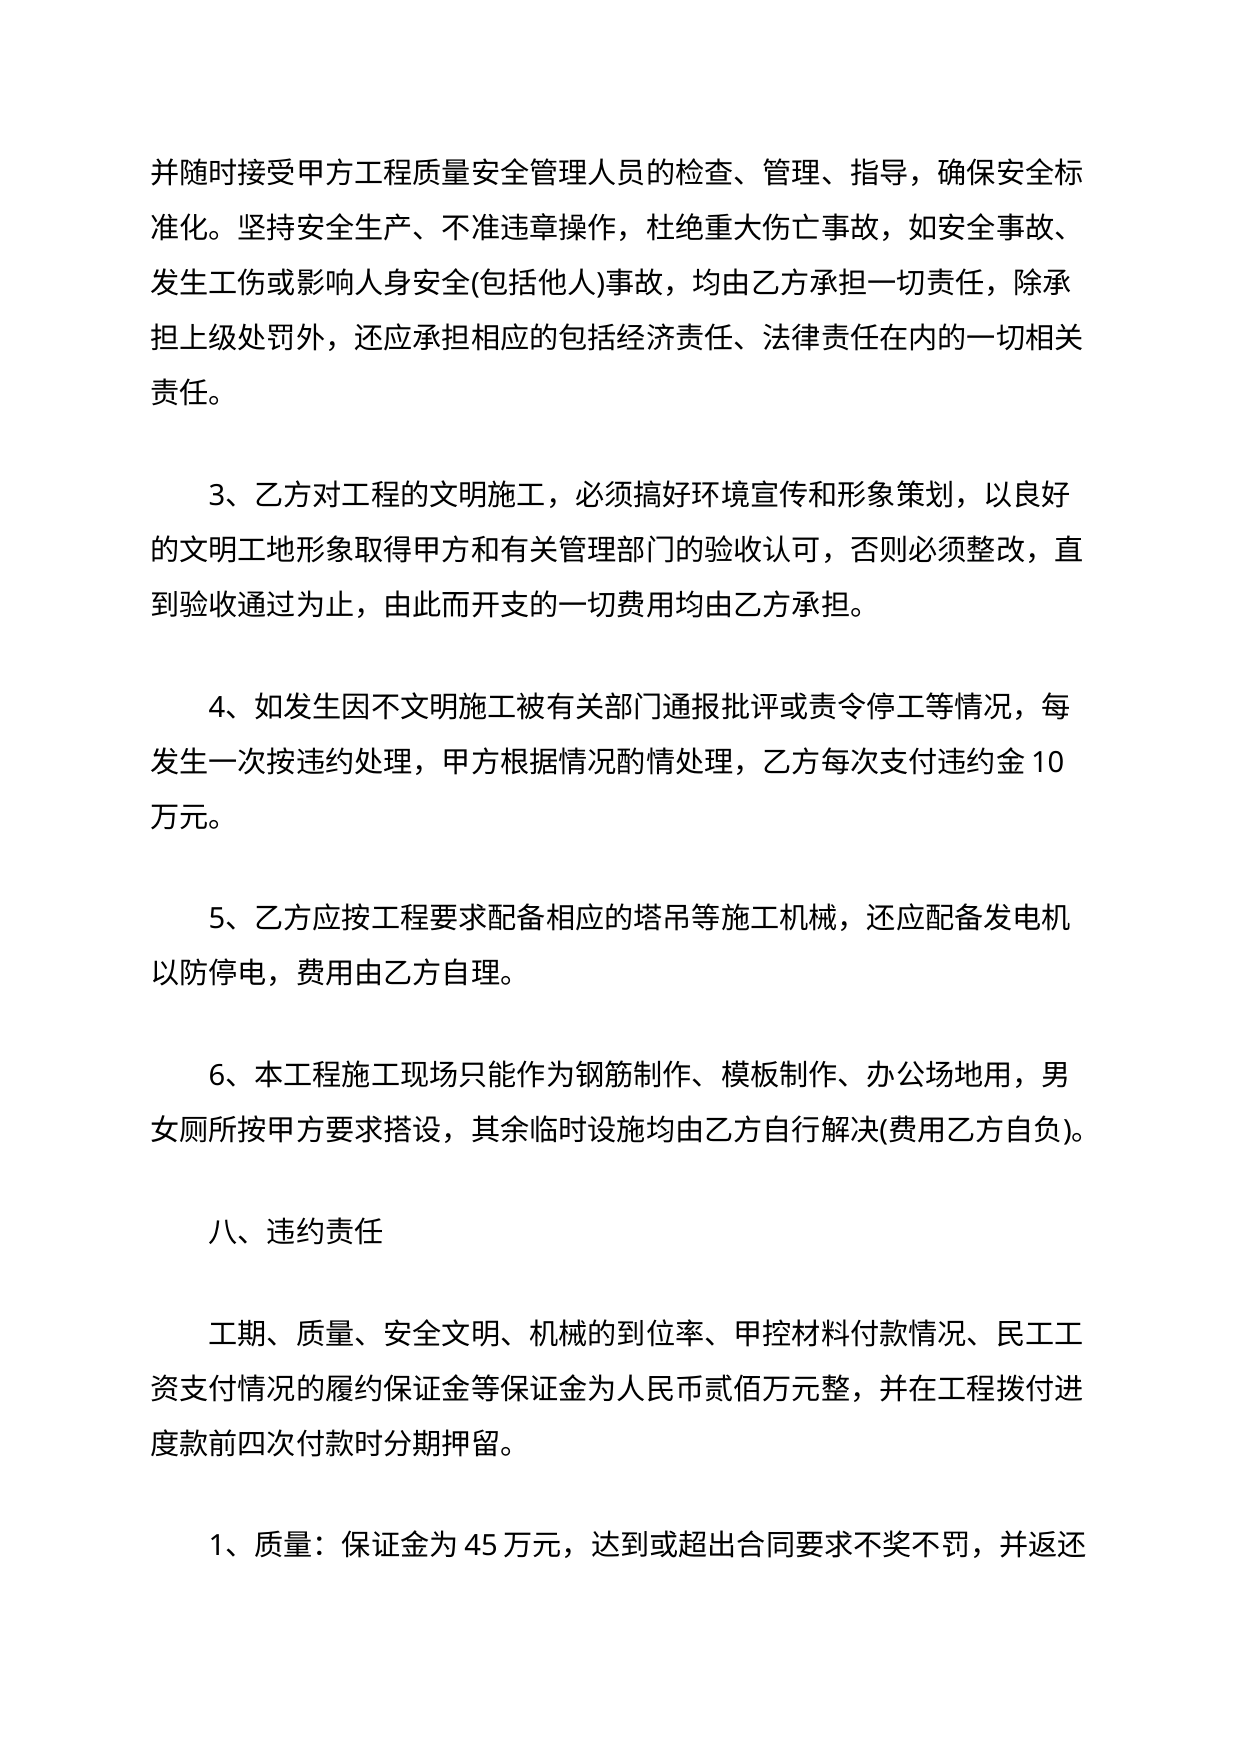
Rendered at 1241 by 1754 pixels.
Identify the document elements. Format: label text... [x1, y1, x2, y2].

text 5、乙方应按工程要求配备相应的塔吊等施工机械，还应配备发电机以防停电，费用由乙方自理。 [150, 895, 1090, 992]
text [150, 1522, 1090, 1564]
text 八、违约责任 [150, 1209, 1090, 1251]
text 3、乙方对工程的文明施工，必须搞好环境宣传和形象策划，以良好的文明工地形象取得甲方和有关管理部门的验收认可，否则必须整改，直到验收通过为止，由此而开支的一切费用均由乙方承担。 [150, 471, 1090, 624]
text 6、本工程施工现场只能作为钢筋制作、模板制作、办公场地用，男女厕所按甲方要求搭设，其余临时设施均由乙方自行解决(费用乙方自负)。 [150, 1052, 1090, 1149]
text 4、如发生因不文明施工被有关部门通报批评或责令停工等情况，每发生一次按违约处理，甲方根据情况酌情处理，乙方每次支付违约金10万元。 [150, 683, 1090, 835]
text 工期、质量、安全文明、机械的到位率、甲控材料付款情况、民工工资支付情况的履约保证金等保证金为人民币贰佰万元整，并在工程拨付进度款前四次付款时分期押留。 [150, 1310, 1090, 1462]
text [150, 150, 1090, 412]
